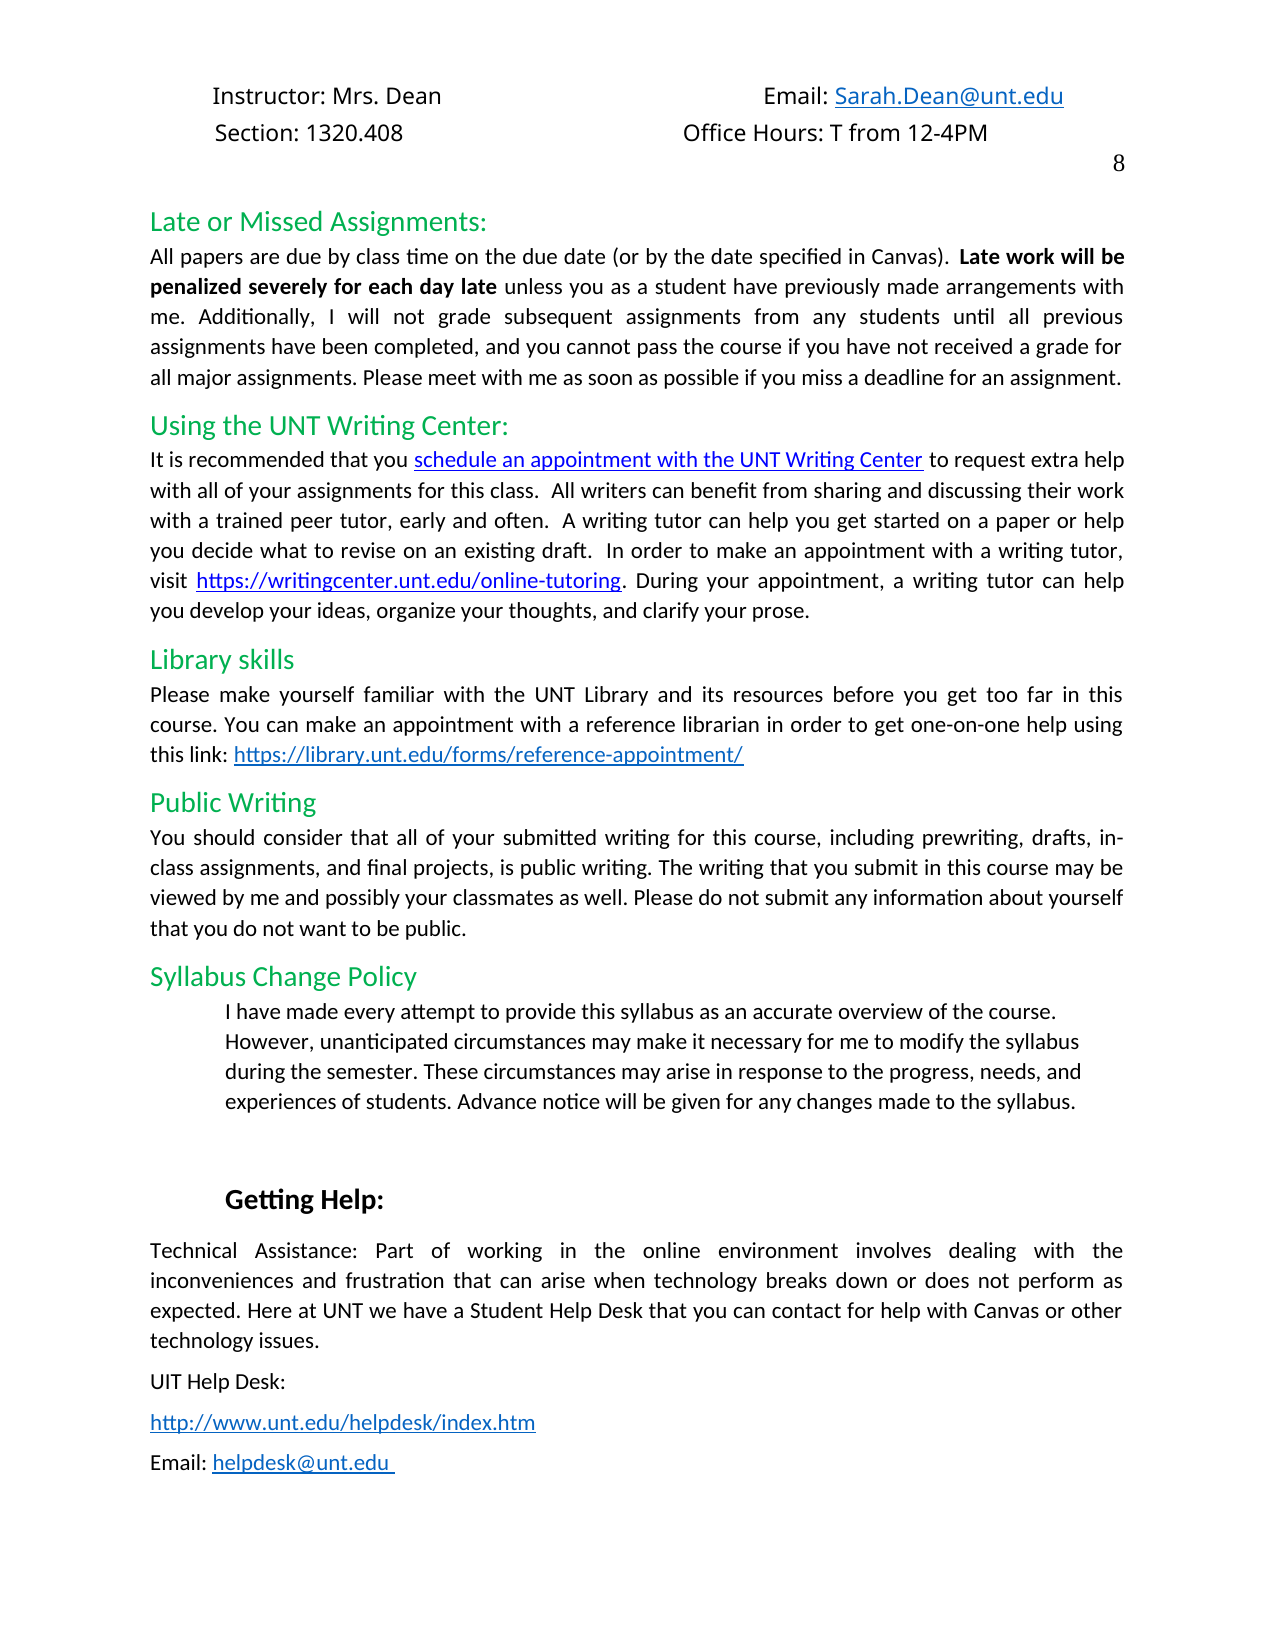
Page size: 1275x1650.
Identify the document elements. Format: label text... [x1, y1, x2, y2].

text Email: helpdesk@unt.edu [150, 1448, 1125, 1476]
text http://www.unt.edu/helpdesk/index.htm [150, 1408, 1125, 1436]
text Getting Help: [225, 1181, 1125, 1216]
text Library skills [150, 643, 1125, 676]
text It is recommended that you schedule an appointment with the UNT Writing Center to request extra help with all of your assignments for this class. All writers can benefit from sharing and discussing their work with a trained peer tutor, early and often. A writing tutor can help you get started on a paper or help you decide what to revise on an existing draft. In order to make an appointment with a writing tutor, visit https://writingcenter.unt.edu/online-tutoring. During your appointment, a writing tutor can help you develop your ideas, organize your thoughts, and clarify your prose. [150, 446, 1125, 625]
text You should consider that all of your submitted writing for this course, including prewriting, drafts, in-class assignments, and final projects, is public writing. The writing that you submit in this course may be viewed by me and possibly your classmates as well. Please do not submit any information about yourself that you do not want to be public. [150, 823, 1125, 942]
text Late or Missed Assignments: [150, 206, 1125, 238]
text UIT Help Desk: [150, 1367, 1125, 1395]
text All papers are due by class time on the due date (or by the date specified in Canvas). Late work will be penalized severely for each day late unless you as a student have previously made arrangements with me. Additionally, I will not grade subsequent assignments from any students until all previous assignments have been completed, and you cannot pass the course if you have not received a grade for all major assignments. Please meet with me as soon as possible if you miss a deadline for an assignment. [150, 242, 1125, 391]
text I have made every attempt to provide this syllabus as an accurate overview of the course. However, unanticipated circumstances may make it necessary for me to modify the syllabus during the semester. These circumstances may arise in response to the progress, needs, and experiences of students. Advance notice will be given for any changes made to the syllabus. [225, 997, 1125, 1115]
text Public Writing [150, 787, 1125, 819]
text Please make yourself familiar with the UNT Library and its resources before you get too far in this course. You can make an appointment with a reference librarian in order to get one-on-one help using this link: https://library.unt.edu/forms/reference-appointment/ [150, 680, 1125, 768]
text Technical Assistance: Part of working in the online environment involves dealing with the inconveniences and frustration that can arise when technology breaks down or does not perform as expected. Here at UNT we have a Student Help Desk that you can contact for help with Canvas or other technology issues. [150, 1236, 1125, 1354]
text Using the UNT Writing Center: [150, 409, 1125, 441]
text Syllabus Change Policy [150, 961, 1125, 993]
